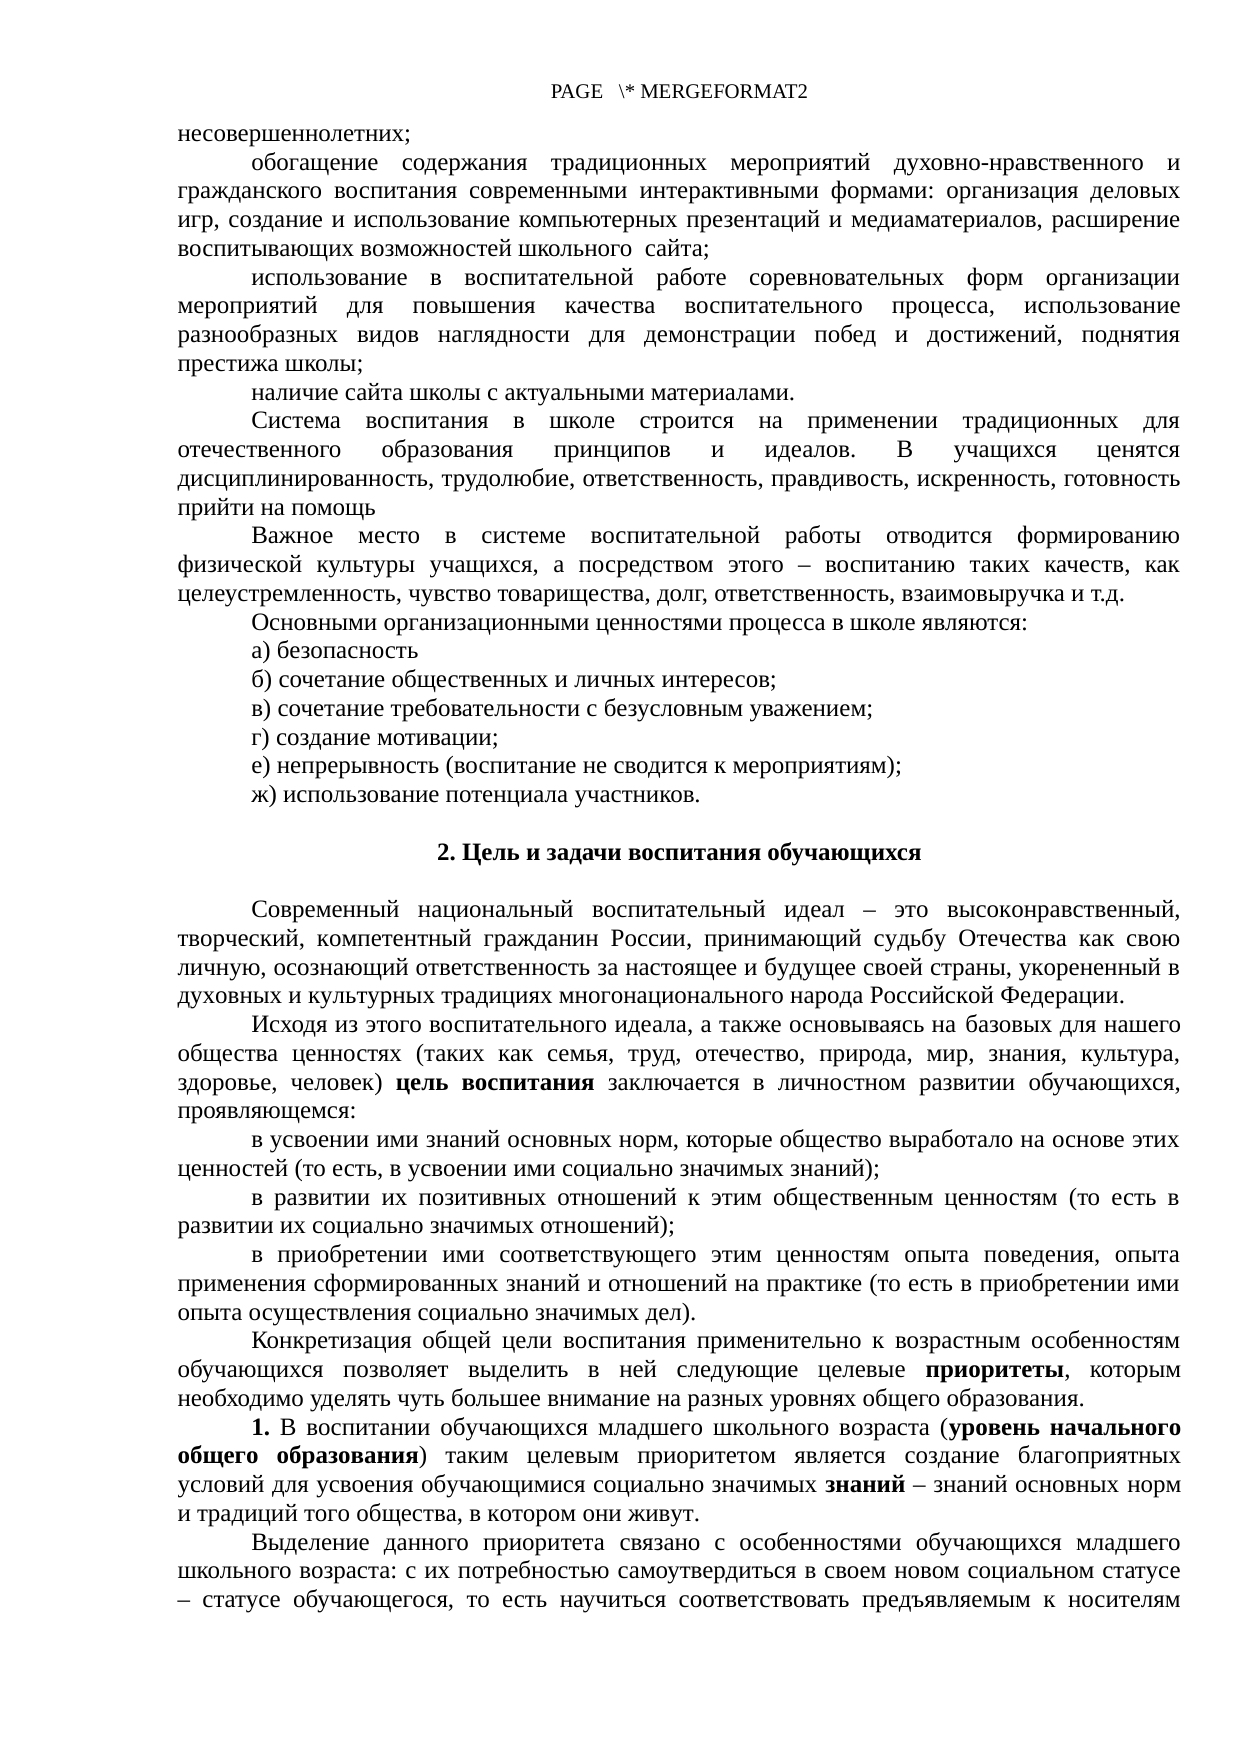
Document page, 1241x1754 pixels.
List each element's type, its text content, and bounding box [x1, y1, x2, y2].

text Исходя из этого воспитательного идеала, а также основываясь на базовых для нашего общества ценностях (таких как семья, труд, отечество, природа, мир, знания, культура, здоровье, человек) цель воспитания заключается в личностном развитии обучающихся, проявляющемся: [177, 1009, 1181, 1124]
text 2. Цель и задачи воспитания обучающихся [177, 837, 1181, 866]
text Конкретизация общей цели воспитания применительно к возрастным особенностям обучающихся позволяет выделить в ней следующие целевые приоритеты, которым необходимо уделять чуть большее внимание на разных уровнях общего образования. [177, 1326, 1181, 1412]
text в) сочетание требовательности с безусловным уважением; [177, 693, 1181, 722]
text в приобретении ими соответствующего этим ценностям опыта поведения, опыта применения сформированных знаний и отношений на практике (то есть в приобретении ими опыта осуществления социально значимых дел). [177, 1239, 1181, 1326]
text наличие сайта школы с актуальными материалами. [177, 377, 1181, 406]
text Важное место в системе воспитательной работы отводится формированию физической культуры учащихся, а посредством этого – воспитанию таких качеств, как целеустремленность, чувство товарищества, долг, ответственность, взаимовыручка и т.д. [177, 521, 1181, 607]
text обогащение содержания традиционных мероприятий духовно-нравственного и гражданского воспитания современными интерактивными формами: организация деловых игр, создание и использование компьютерных презентаций и медиаматериалов, расширение воспитывающих возможностей школьного сайта; [177, 147, 1181, 262]
text 1. В воспитании обучающихся младшего школьного возраста (уровень начального общего образования) таким целевым приоритетом является создание благоприятных условий для усвоения обучающимися социально значимых знаний – знаний основных норм и традиций того общества, в котором они живут. [177, 1412, 1181, 1527]
text а) безопасность [177, 636, 1181, 664]
text Система воспитания в школе строится на применении традиционных для отечественного образования принципов и идеалов. В учащихся ценятся дисциплинированность, трудолюбие, ответственность, правдивость, искренность, готовность прийти на помощь [177, 406, 1181, 521]
text г) создание мотивации; [177, 722, 1181, 751]
text Основными организационными ценностями процесса в школе являются: [177, 607, 1181, 636]
text Современный национальный воспитательный идеал – это высоконравственный, творческий, компетентный гражданин России, принимающий судьбу Отечества как свою личную, осознающий ответственность за настоящее и будущее своей страны, укорененный в духовных и культурных традициях многонационального народа Российской Федерации. [177, 894, 1181, 1009]
text б) сочетание общественных и личных интересов; [177, 664, 1181, 693]
text в усвоении ими знаний основных норм, которые общество выработало на основе этих ценностей (то есть, в усвоении ими социально значимых знаний); [177, 1124, 1181, 1182]
text использование в воспитательной работе соревновательных форм организации мероприятий для повышения качества воспитательного процесса, использование разнообразных видов наглядности для демонстрации побед и достижений, поднятия престижа школы; [177, 262, 1181, 377]
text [177, 1527, 1181, 1613]
text е) непрерывность (воспитание не сводится к мероприятиям); [177, 751, 1181, 779]
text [177, 118, 1181, 147]
text ж) использование потенциала участников. [177, 779, 1181, 808]
text в развитии их позитивных отношений к этим общественным ценностям (то есть в развитии их социально значимых отношений); [177, 1182, 1181, 1239]
